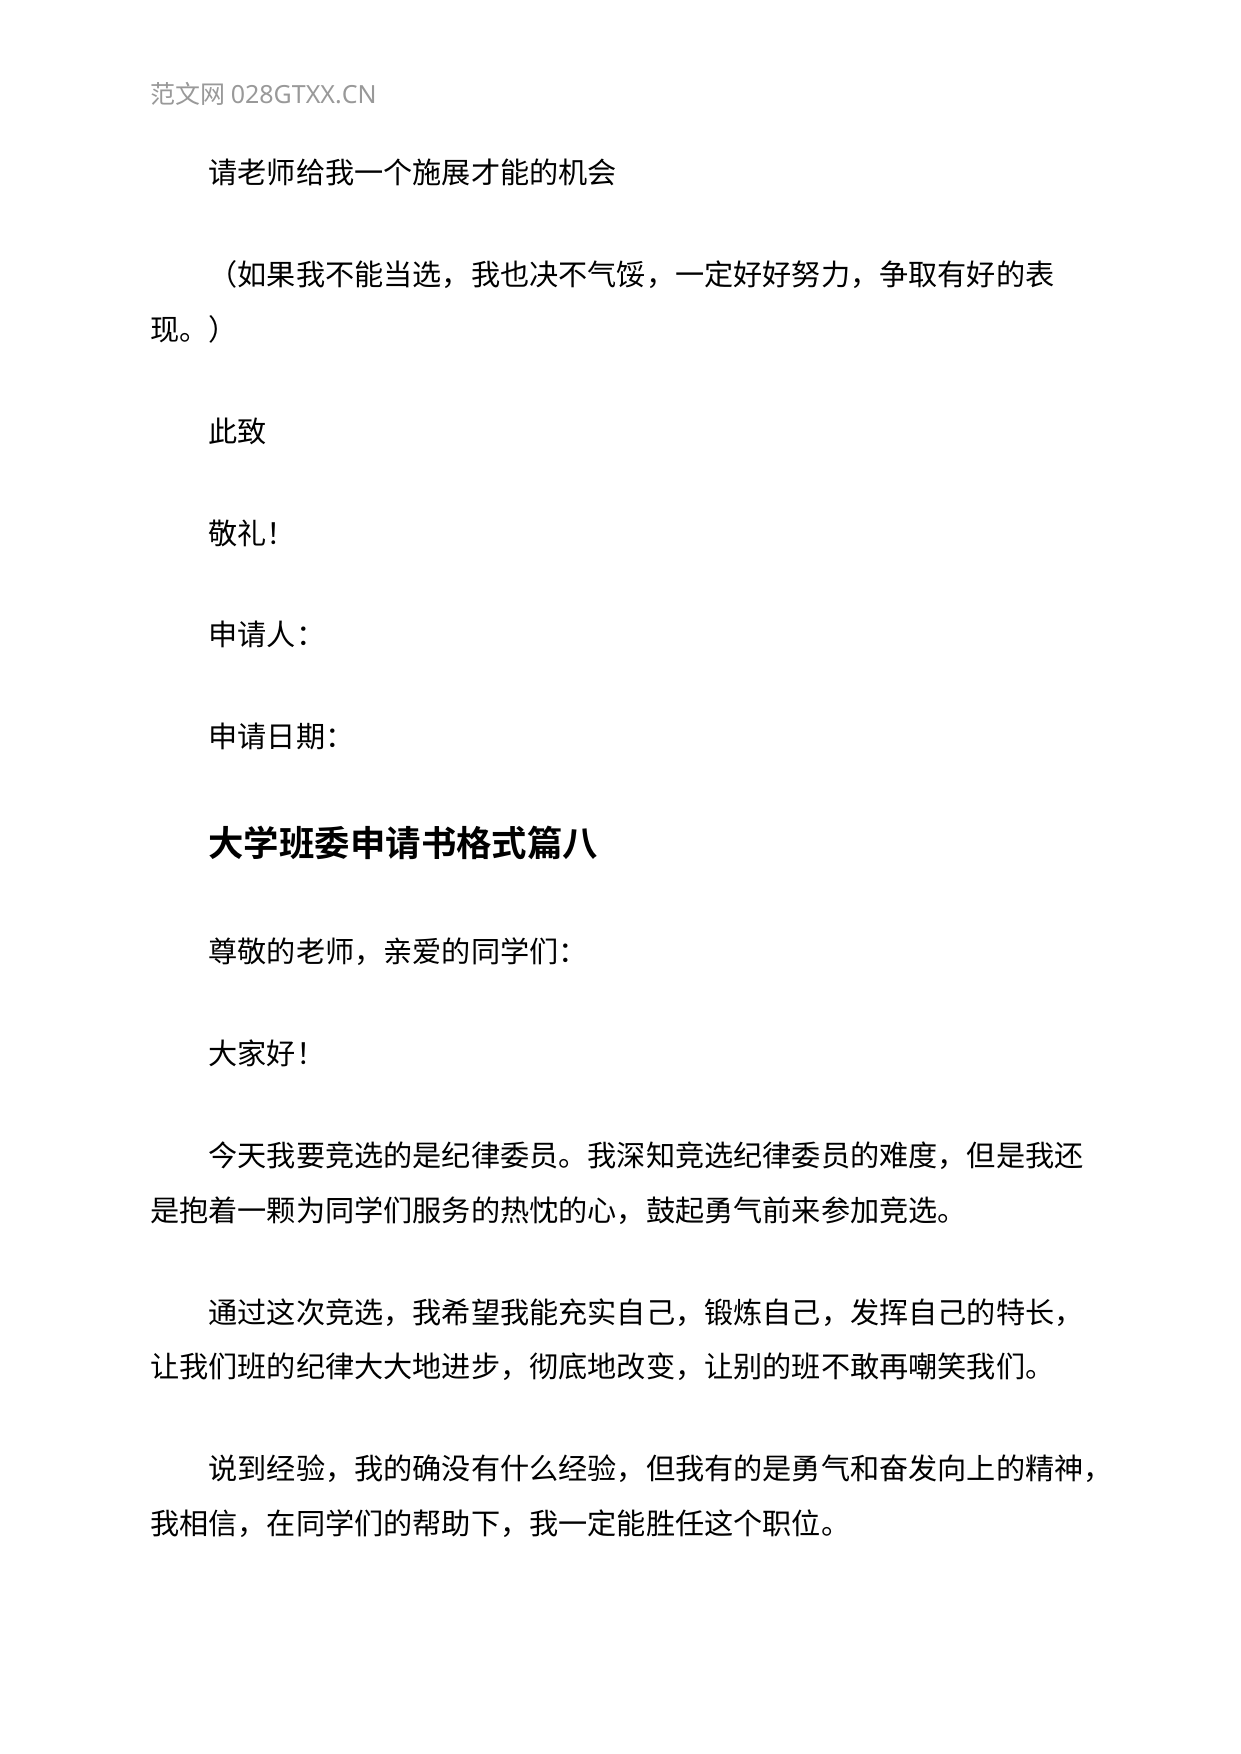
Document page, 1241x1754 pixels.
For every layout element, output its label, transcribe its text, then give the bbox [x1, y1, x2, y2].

text 敬礼！ [150, 510, 1090, 552]
text 尊敬的老师，亲爱的同学们： [150, 929, 1090, 971]
text 此致 [150, 408, 1090, 451]
text 请老师给我一个施展才能的机会 [150, 150, 1090, 192]
text 通过这次竞选，我希望我能充实自己，锻炼自己，发挥自己的特长，让我们班的纪律大大地进步，彻底地改变，让别的班不敢再嘲笑我们。 [150, 1289, 1090, 1386]
text 说到经验，我的确没有什么经验，但我有的是勇气和奋发向上的精神，我相信，在同学们的帮助下，我一定能胜任这个职位。 [150, 1446, 1090, 1543]
text 今天我要竞选的是纪律委员。我深知竞选纪律委员的难度，但是我还是抱着一颗为同学们服务的热忱的心，鼓起勇气前来参加竞选。 [150, 1132, 1090, 1230]
text 申请日期： [150, 714, 1090, 756]
text 大学班委申请书格式篇八 [150, 816, 1090, 867]
text 申请人： [150, 612, 1090, 654]
text （如果我不能当选，我也决不气馁，一定好好努力，争取有好的表现。） [150, 252, 1090, 349]
text 大家好！ [150, 1031, 1090, 1073]
